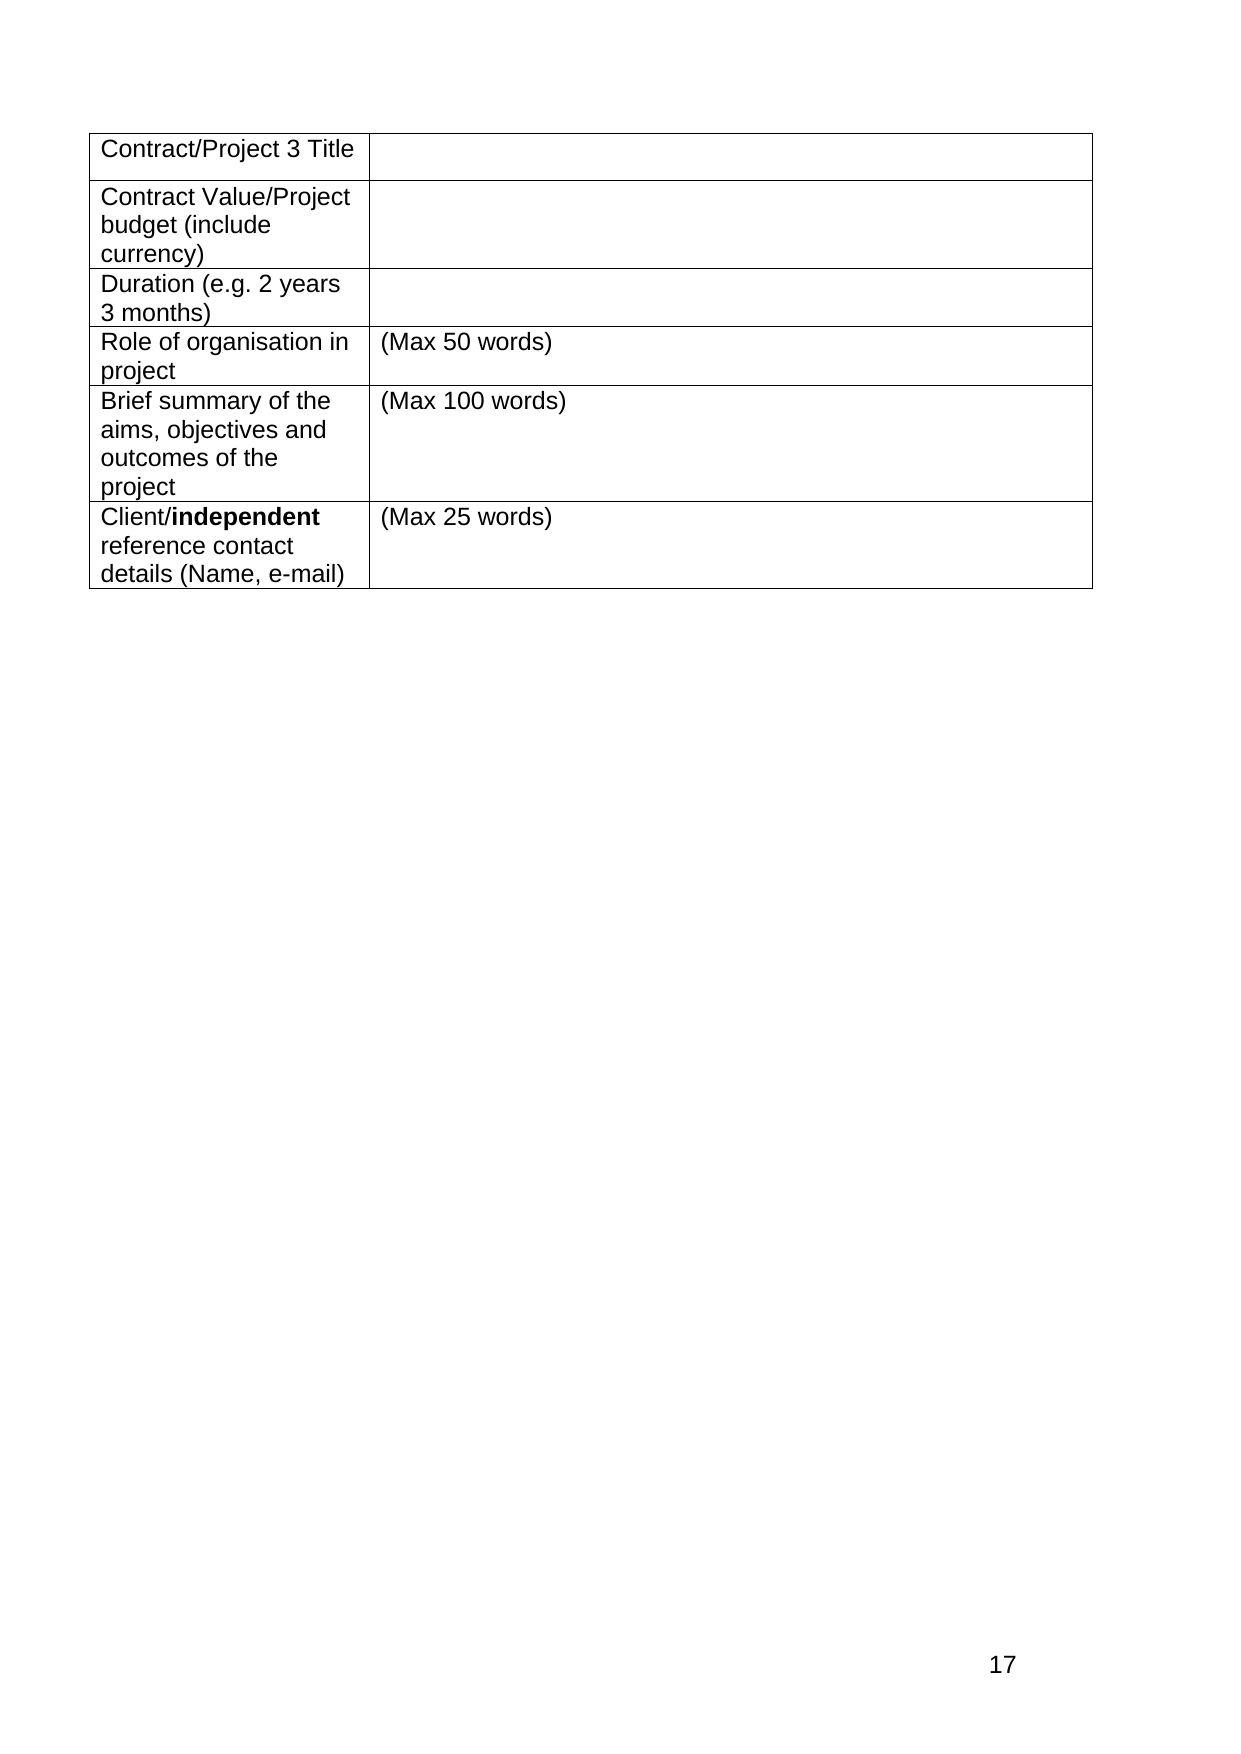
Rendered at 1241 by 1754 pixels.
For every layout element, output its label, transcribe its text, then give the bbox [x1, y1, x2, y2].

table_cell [90, 386, 369, 501]
table_cell [370, 181, 1092, 268]
table_cell [370, 269, 1092, 326]
table_cell (Max 25 words) [370, 502, 1092, 588]
table_cell Role of organisation in project [90, 327, 369, 385]
table_cell (Max 50 words) [370, 327, 1092, 385]
table_header Contract/Project 3 Title [90, 134, 369, 180]
table_header [370, 134, 1092, 180]
table_cell Duration (e.g. 2 years 3 months) [90, 269, 369, 326]
table_cell Client/independent reference contact details (Name, e-mail) [90, 502, 369, 588]
table_cell (Max 100 words) [370, 386, 1092, 501]
table_cell Contract Value/Project budget (include currency) [90, 181, 369, 268]
